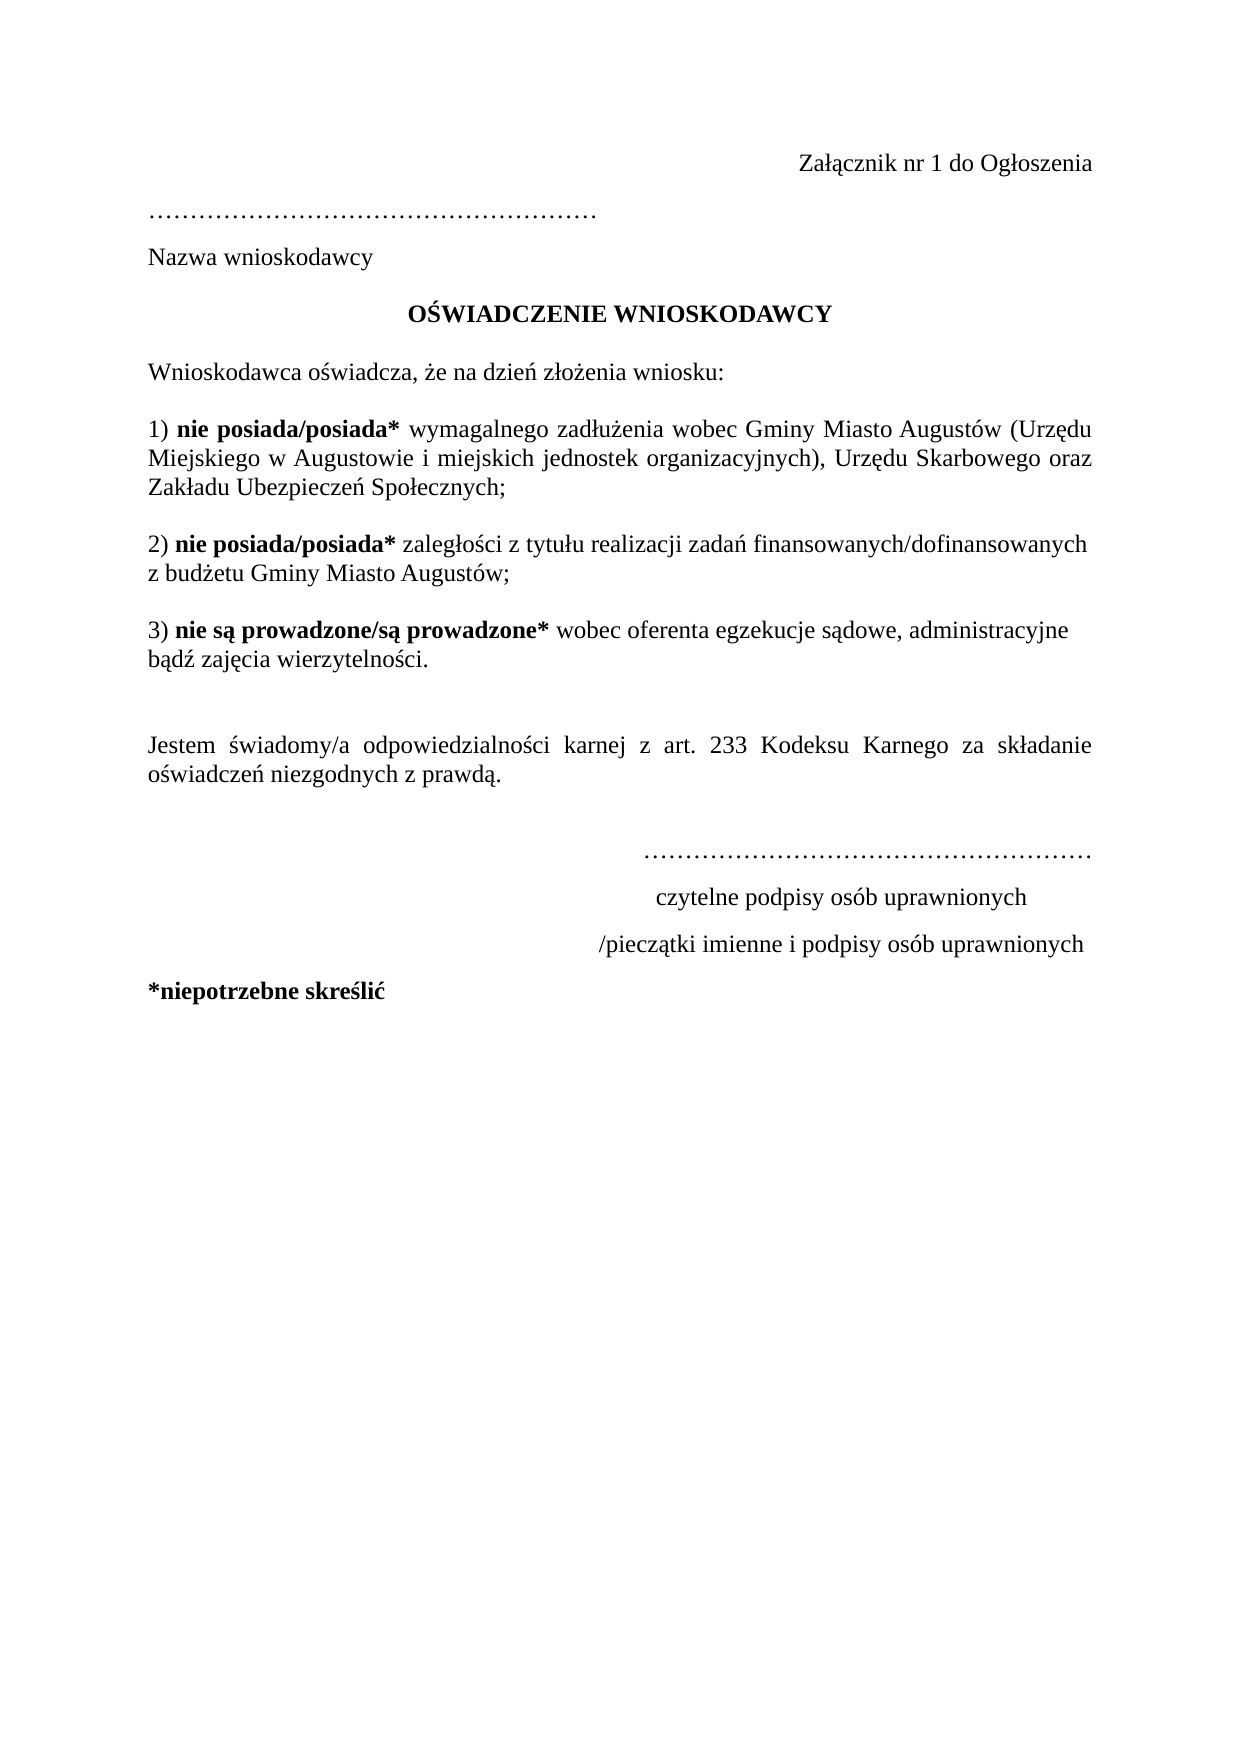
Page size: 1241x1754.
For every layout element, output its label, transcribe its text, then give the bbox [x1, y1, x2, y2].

text *niepotrzebne skreślić [148, 976, 1093, 1005]
text 2) nie posiada/posiada* zaległości z tytułu realizacji zadań finansowanych/dofinansowanych z budżetu Gminy Miasto Augustów; [148, 529, 1093, 587]
text Wnioskodawca oświadcza, że na dzień złożenia wniosku: [148, 357, 1093, 386]
text 1) nie posiada/posiada* wymagalnego zadłużenia wobec Gminy Miasto Augustów (Urzędu Miejskiego w Augustowie i miejskich jednostek organizacyjnych), Urzędu Skarbowego oraz Zakładu Ubezpieczeń Społecznych; [148, 414, 1093, 501]
text ……………………………………………… [148, 195, 1093, 223]
text ……………………………………………… [148, 835, 1093, 864]
text czytelne podpisy osób uprawnionych [590, 882, 1093, 911]
text Nazwa wnioskodawcy [148, 242, 1093, 271]
text OŚWIADCZENIE WNIOSKODAWCY [148, 299, 1093, 328]
text 3) nie są prowadzone/są prowadzone* wobec oferenta egzekucje sądowe, administracyjne bądź zajęcia wierzytelności. [148, 616, 1093, 673]
text Jestem świadomy/a odpowiedzialności karnej z art. 233 Kodeksu Karnego za składanie oświadczeń niezgodnych z prawdą. [148, 731, 1093, 788]
text /pieczątki imienne i podpisy osób uprawnionych [590, 929, 1093, 958]
text Załącznik nr 1 do Ogłoszenia [148, 148, 1093, 176]
